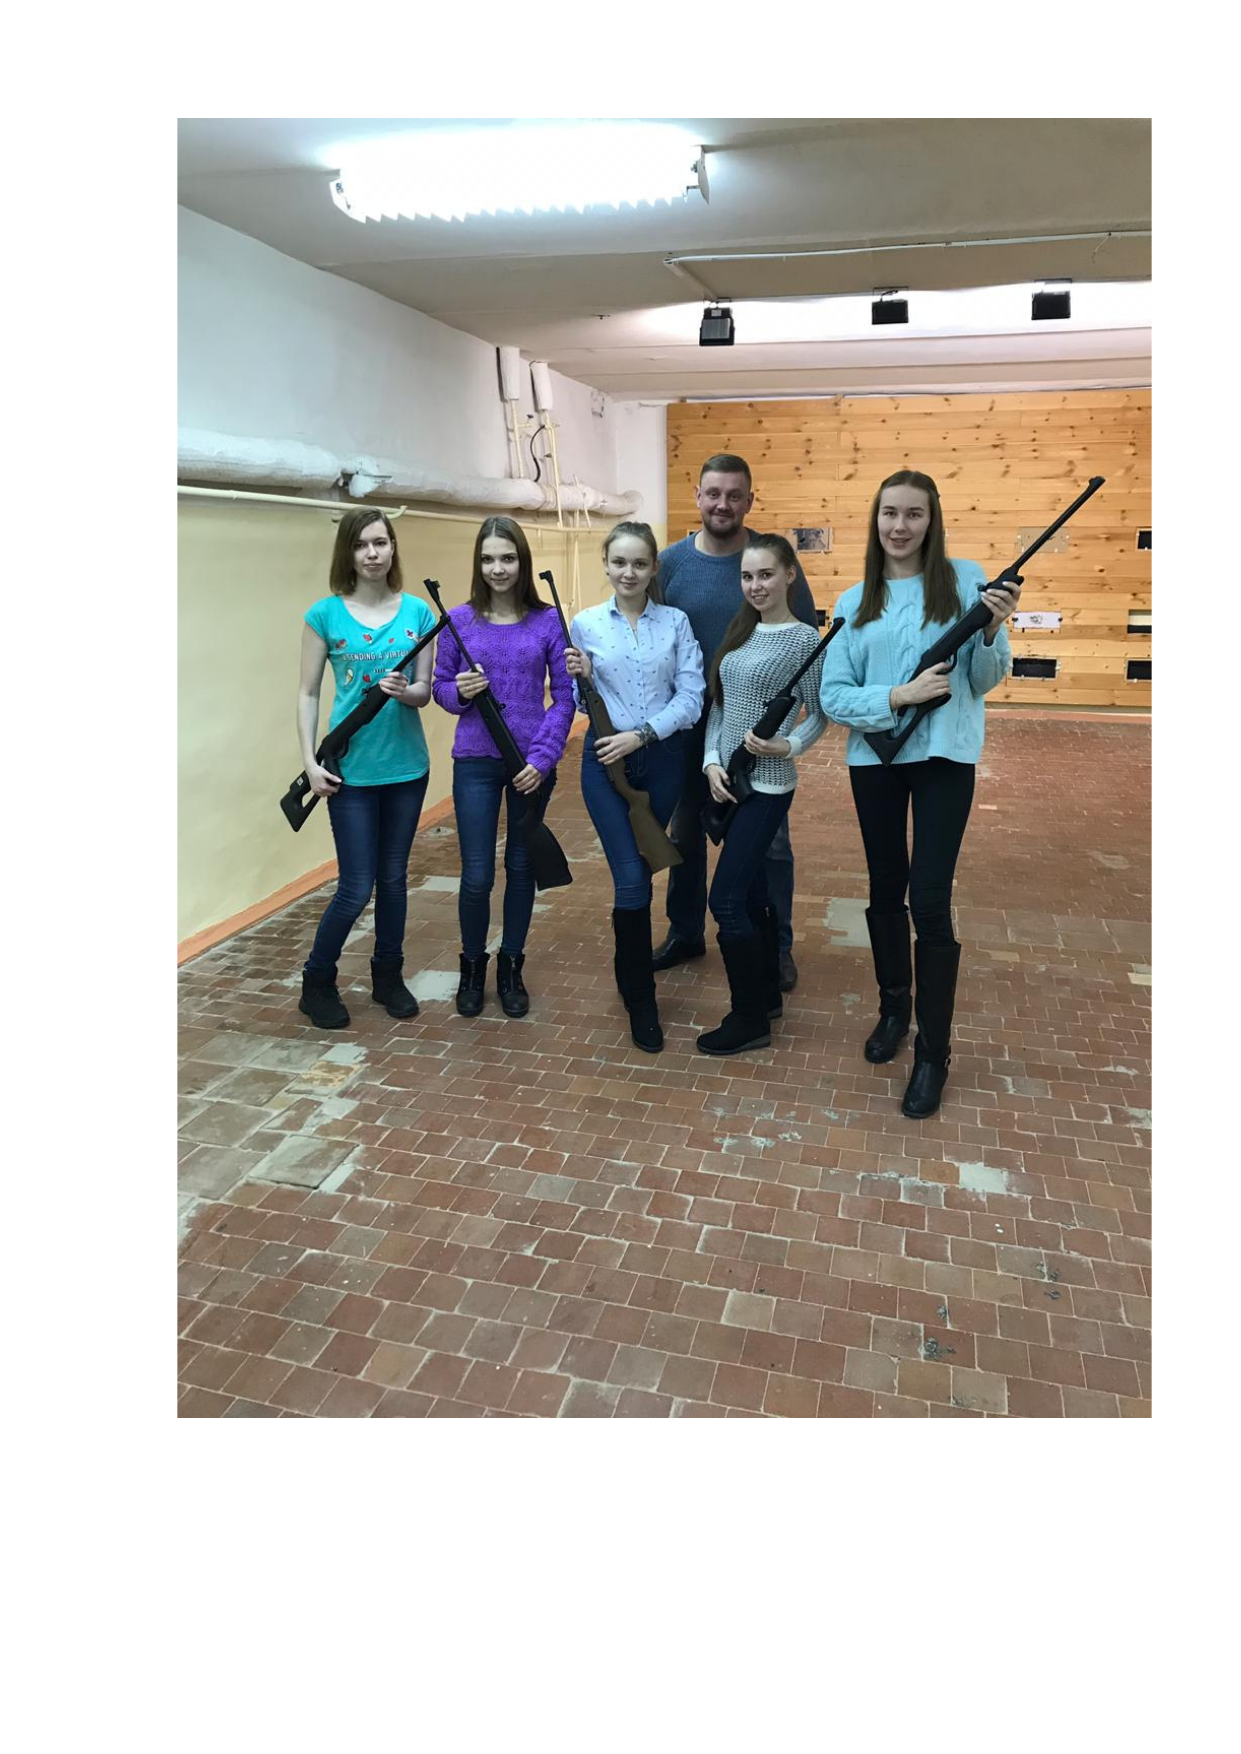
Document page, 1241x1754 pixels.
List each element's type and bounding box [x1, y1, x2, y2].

picture [177, 118, 1152, 1418]
